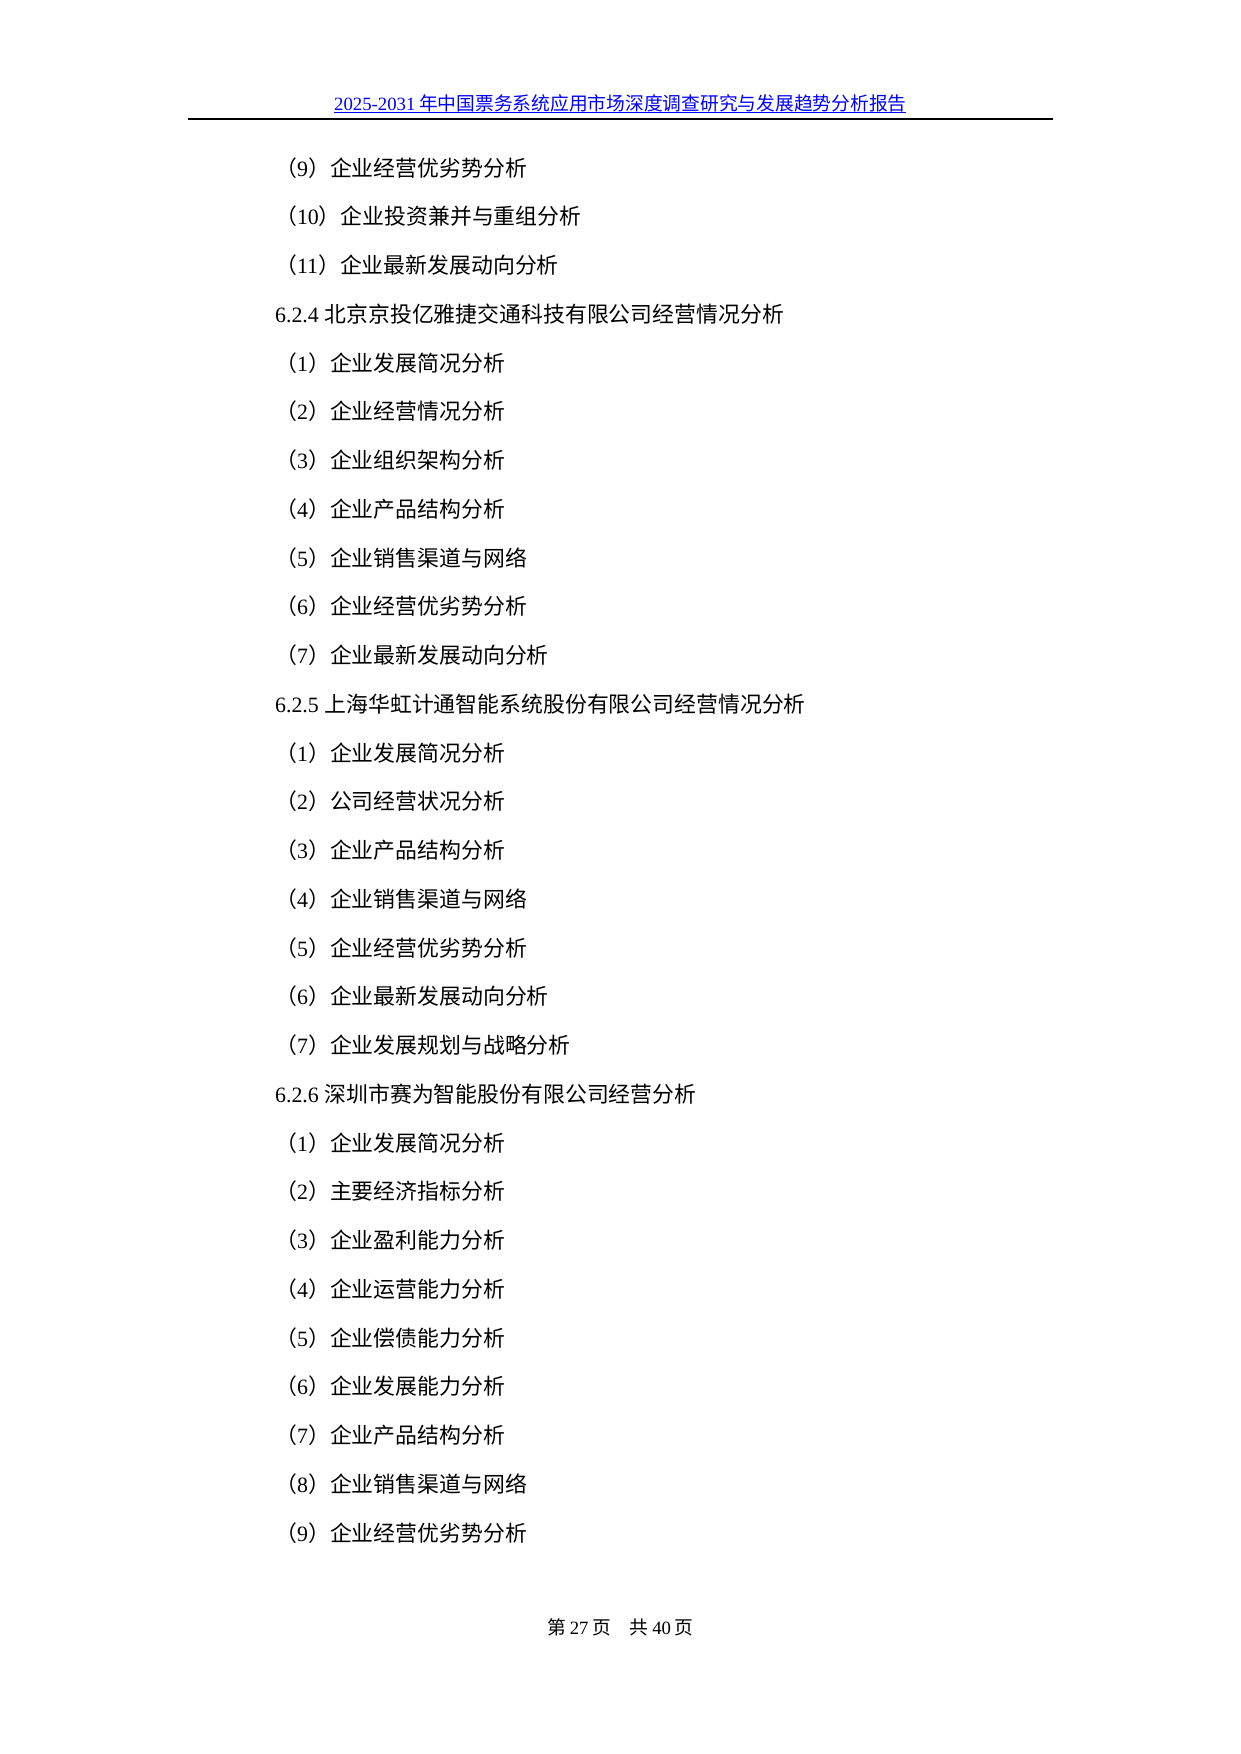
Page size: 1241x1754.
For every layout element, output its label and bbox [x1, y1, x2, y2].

text [187, 150, 1053, 1548]
